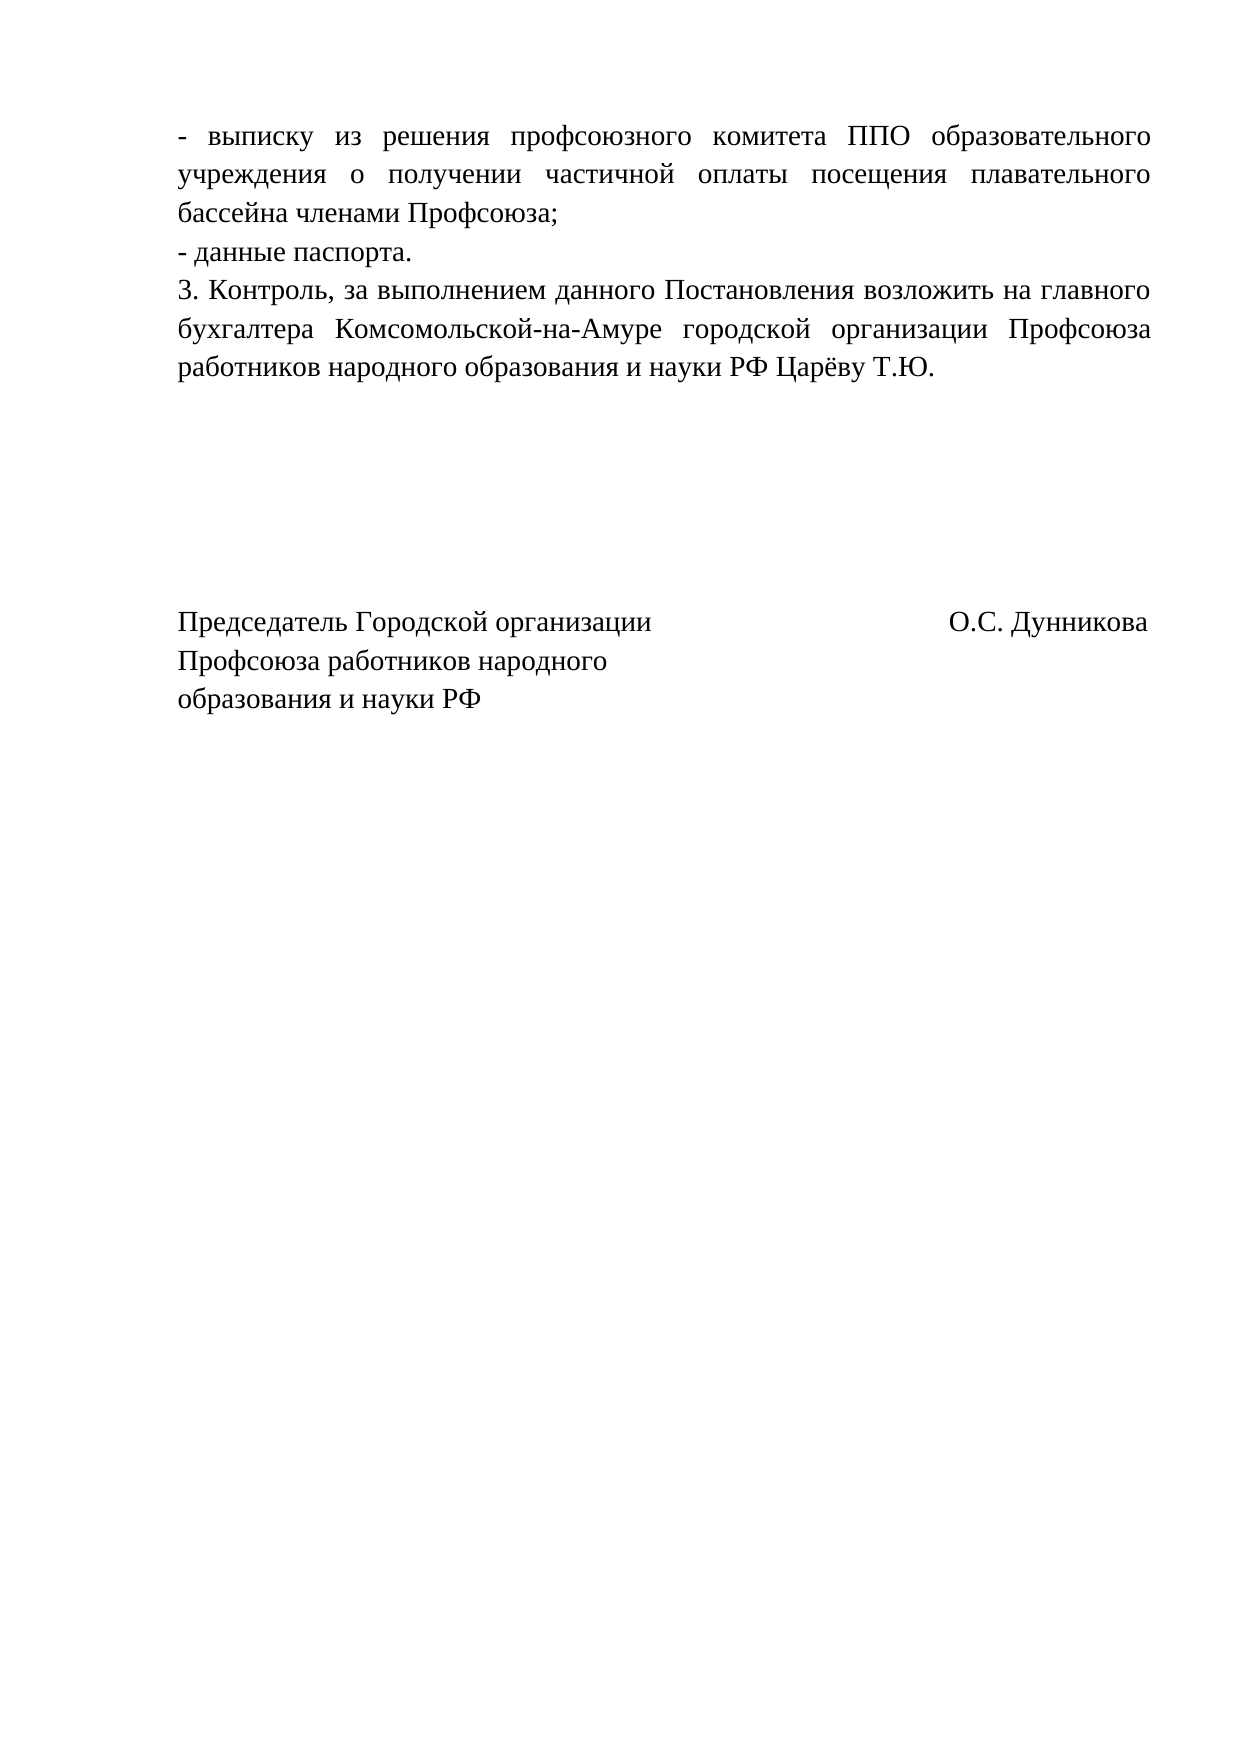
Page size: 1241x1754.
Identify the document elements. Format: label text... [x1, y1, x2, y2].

text Председатель Городской организации О.С. Дунникова [177, 604, 1152, 638]
text Профсоюза работников народного [177, 643, 1152, 677]
text образования и науки РФ [177, 682, 1152, 715]
text - выписку из решения профсоюзного комитета ППО образовательного учреждения о получении частичной оплаты посещения плавательного бассейна членами Профсоюза; [177, 118, 1152, 229]
text 3. Контроль, за выполнением данного Постановления возложить на главного бухгалтера Комсомольской-на-Амуре городской организации Профсоюза работников народного образования и науки РФ Царёву Т.Ю. [177, 272, 1152, 383]
text - данные паспорта. [177, 234, 1152, 267]
